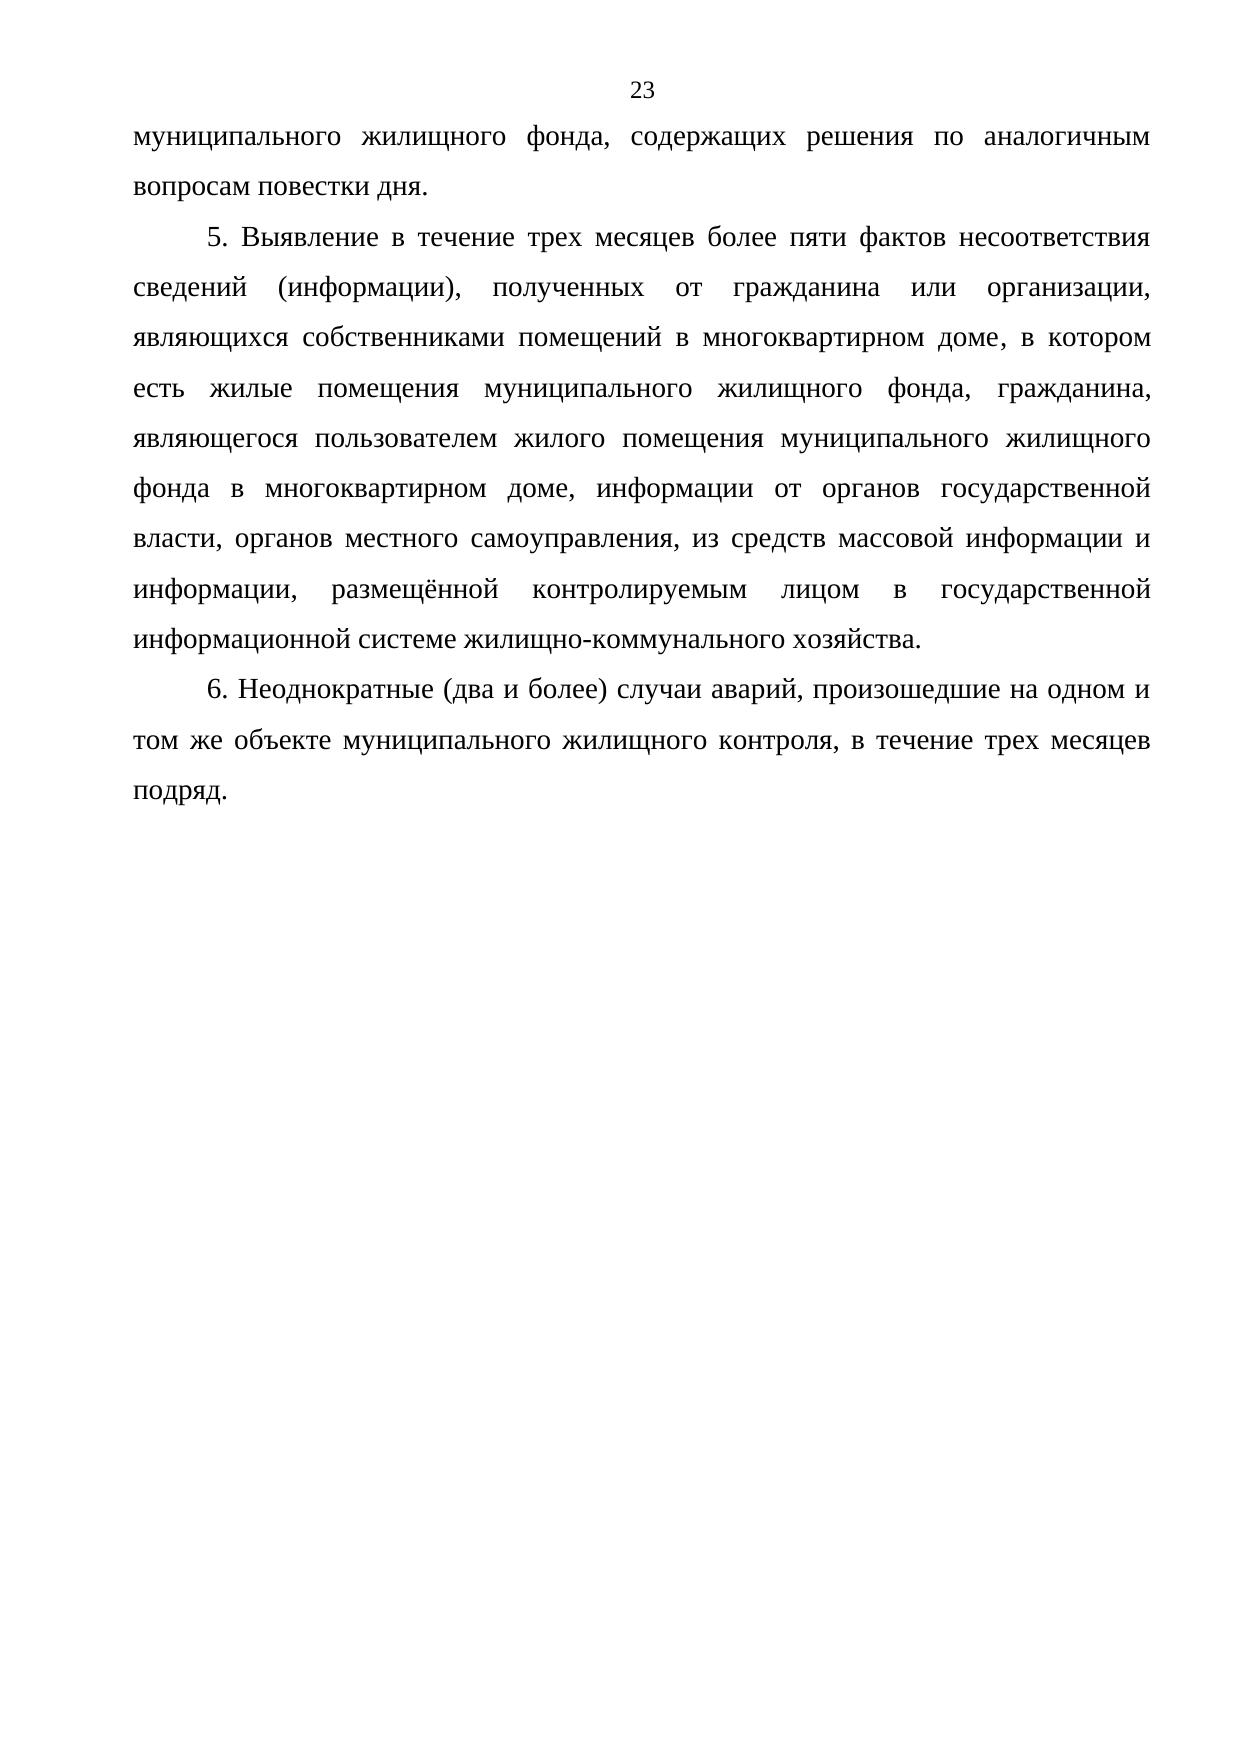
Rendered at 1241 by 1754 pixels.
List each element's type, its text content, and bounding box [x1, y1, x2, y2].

text 5. Выявление в течение трех месяцев более пяти фактов несоответствия сведений (информации), полученных от гражданина или организации, являющихся собственниками помещений в многоквартирном доме, в котором есть жилые помещения муниципального жилищного фонда, гражданина, являющегося пользователем жилого помещения муниципального жилищного фонда в многоквартирном доме, информации от органов государственной власти, органов местного самоуправления, из средств массовой информации и информации, размещённой контролируемым лицом в государственной информационной системе жилищно-коммунального хозяйства. [133, 219, 1152, 655]
text 6. Неоднократные (два и более) случаи аварий, произошедшие на одном и том же объекте муниципального жилищного контроля, в течение трех месяцев подряд. [133, 672, 1152, 806]
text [133, 118, 1152, 202]
